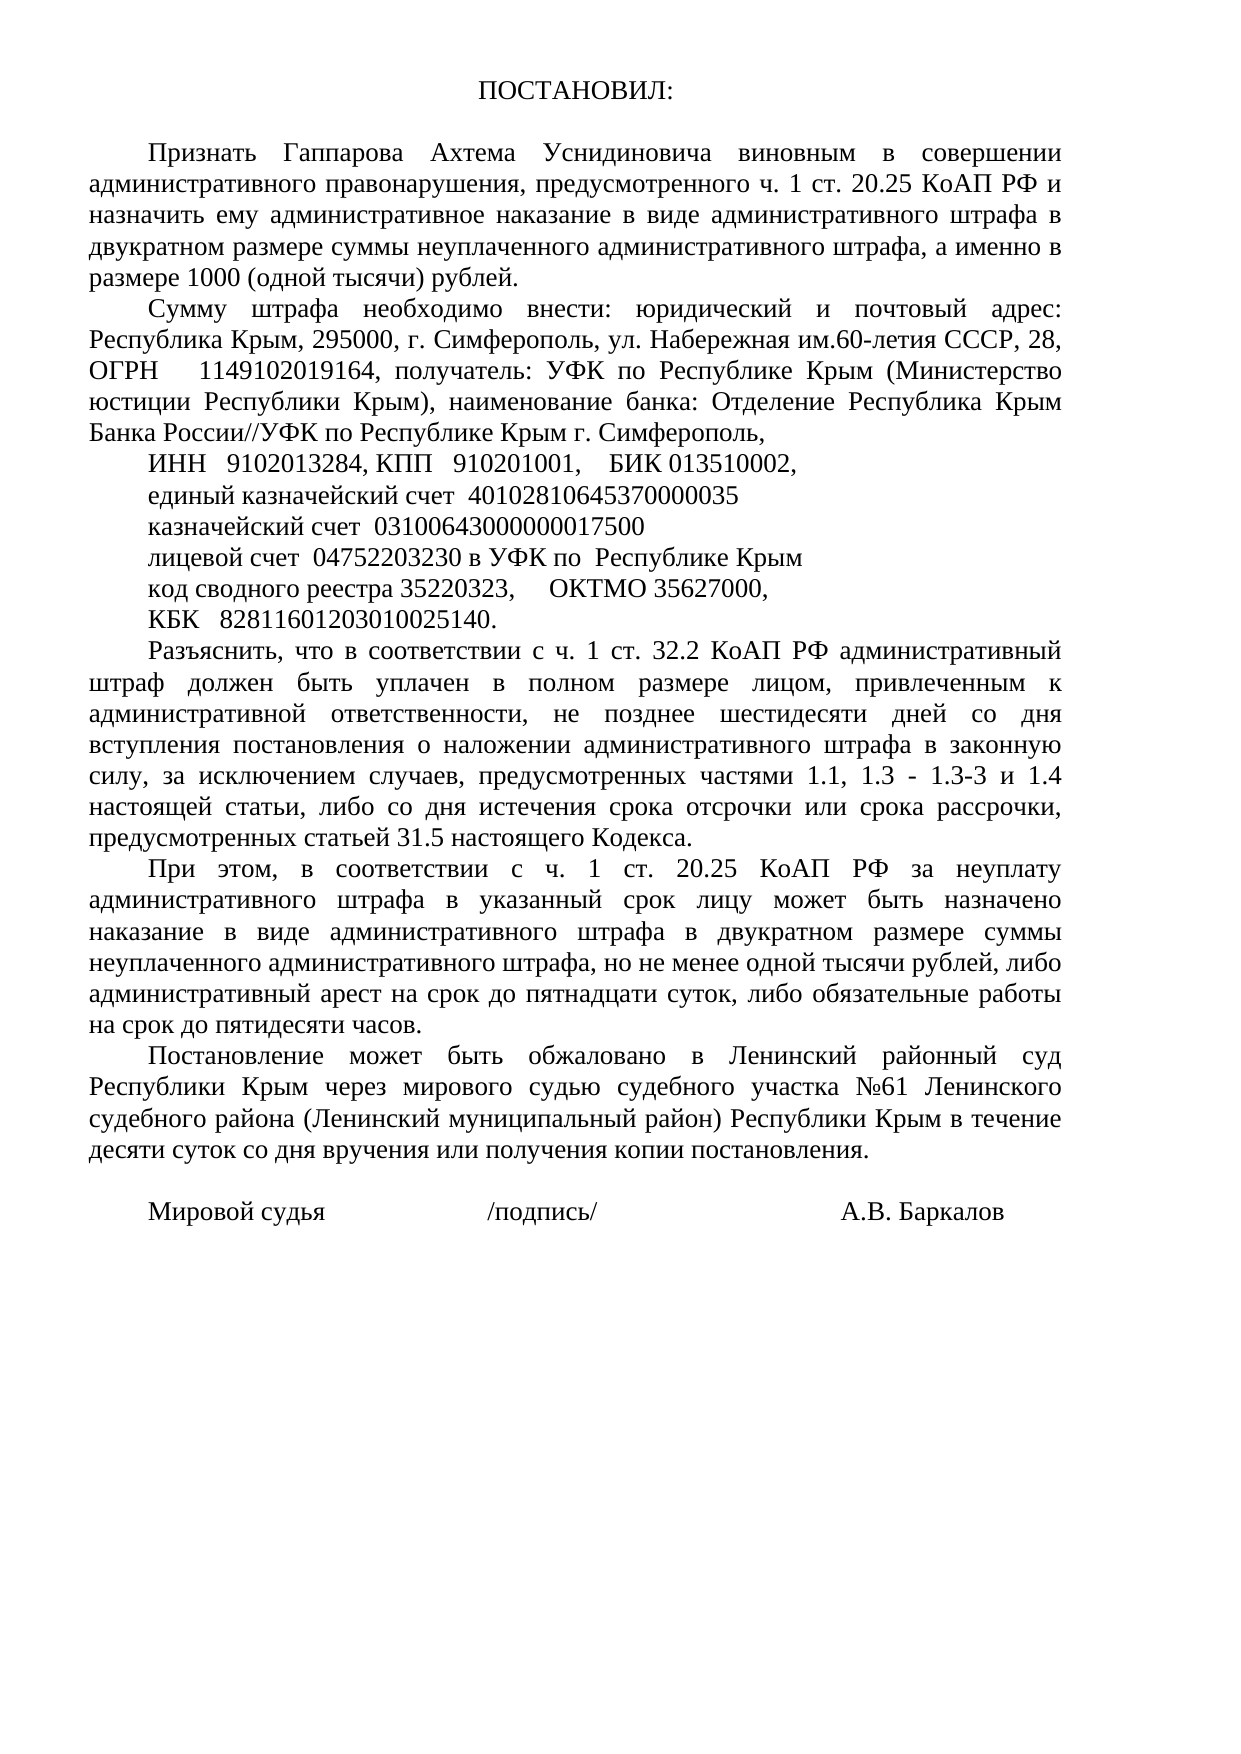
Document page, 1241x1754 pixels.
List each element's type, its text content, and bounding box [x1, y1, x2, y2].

text Постановление может быть обжаловано в Ленинский районный суд Республики Крым через мирового судью судебного участка №61 Ленинского судебного района (Ленинский муниципальный район) Республики Крым в течение десяти суток со дня вручения или получения копии постановления. [89, 1039, 1063, 1164]
text казначейский счет 03100643000000017500 [89, 510, 1063, 541]
text код сводного реестра 35220323, ОКТМО 35627000, [89, 572, 1063, 603]
text ПОСТАНОВИЛ: [89, 74, 1063, 105]
text При этом, в соответствии с ч. 1 ст. 20.25 КоАП РФ за неуплату административного штрафа в указанный срок лицу может быть назначено наказание в виде административного штрафа в двукратном размере суммы неуплаченного административного штрафа, но не менее одной тысячи рублей, либо административный арест на срок до пятнадцати суток, либо обязательные работы на срок до пятидесяти часов. [89, 852, 1063, 1039]
text Сумму штрафа необходимо внести: юридический и почтовый адрес: Республика Крым, 295000, г. Симферополь, ул. Набережная им.60-летия СССР, 28, ОГРН 1149102019164, получатель: УФК по Республике Крым (Министерство юстиции Республики Крым), наименование банка: Отделение Республика Крым Банка России//УФК по Республике Крым г. Симферополь, [89, 292, 1063, 448]
text КБК 82811601203010025140. [89, 603, 1063, 634]
text лицевой счет 04752203230 в УФК по Республике Крым [89, 541, 1063, 572]
text ИНН 9102013284, КПП 910201001, БИК 013510002, [89, 448, 1063, 479]
text единый казначейский счет 40102810645370000035 [89, 479, 1063, 510]
text Мировой судья /подпись/ А.В. Баркалов [89, 1195, 1063, 1226]
text Разъяснить, что в соответствии с ч. 1 ст. 32.2 КоАП РФ административный штраф должен быть уплачен в полном размере лицом, привлеченным к административной ответственности, не позднее шестидесяти дней со дня вступления постановления о наложении административного штрафа в законную силу, за исключением случаев, предусмотренных частями 1.1, 1.3 - 1.3-3 и 1.4 настоящей статьи, либо со дня истечения срока отсрочки или срока рассрочки, предусмотренных статьей 31.5 настоящего Кодекса. [89, 634, 1063, 852]
text Признать Гаппарова Ахтема Уснидиновича виновным в совершении административного правонарушения, предусмотренного ч. 1 ст. 20.25 КоАП РФ и назначить ему административное наказание в виде административного штрафа в двукратном размере суммы неуплаченного административного штрафа, а именно в размере 1000 (одной тысячи) рублей. [89, 136, 1063, 292]
